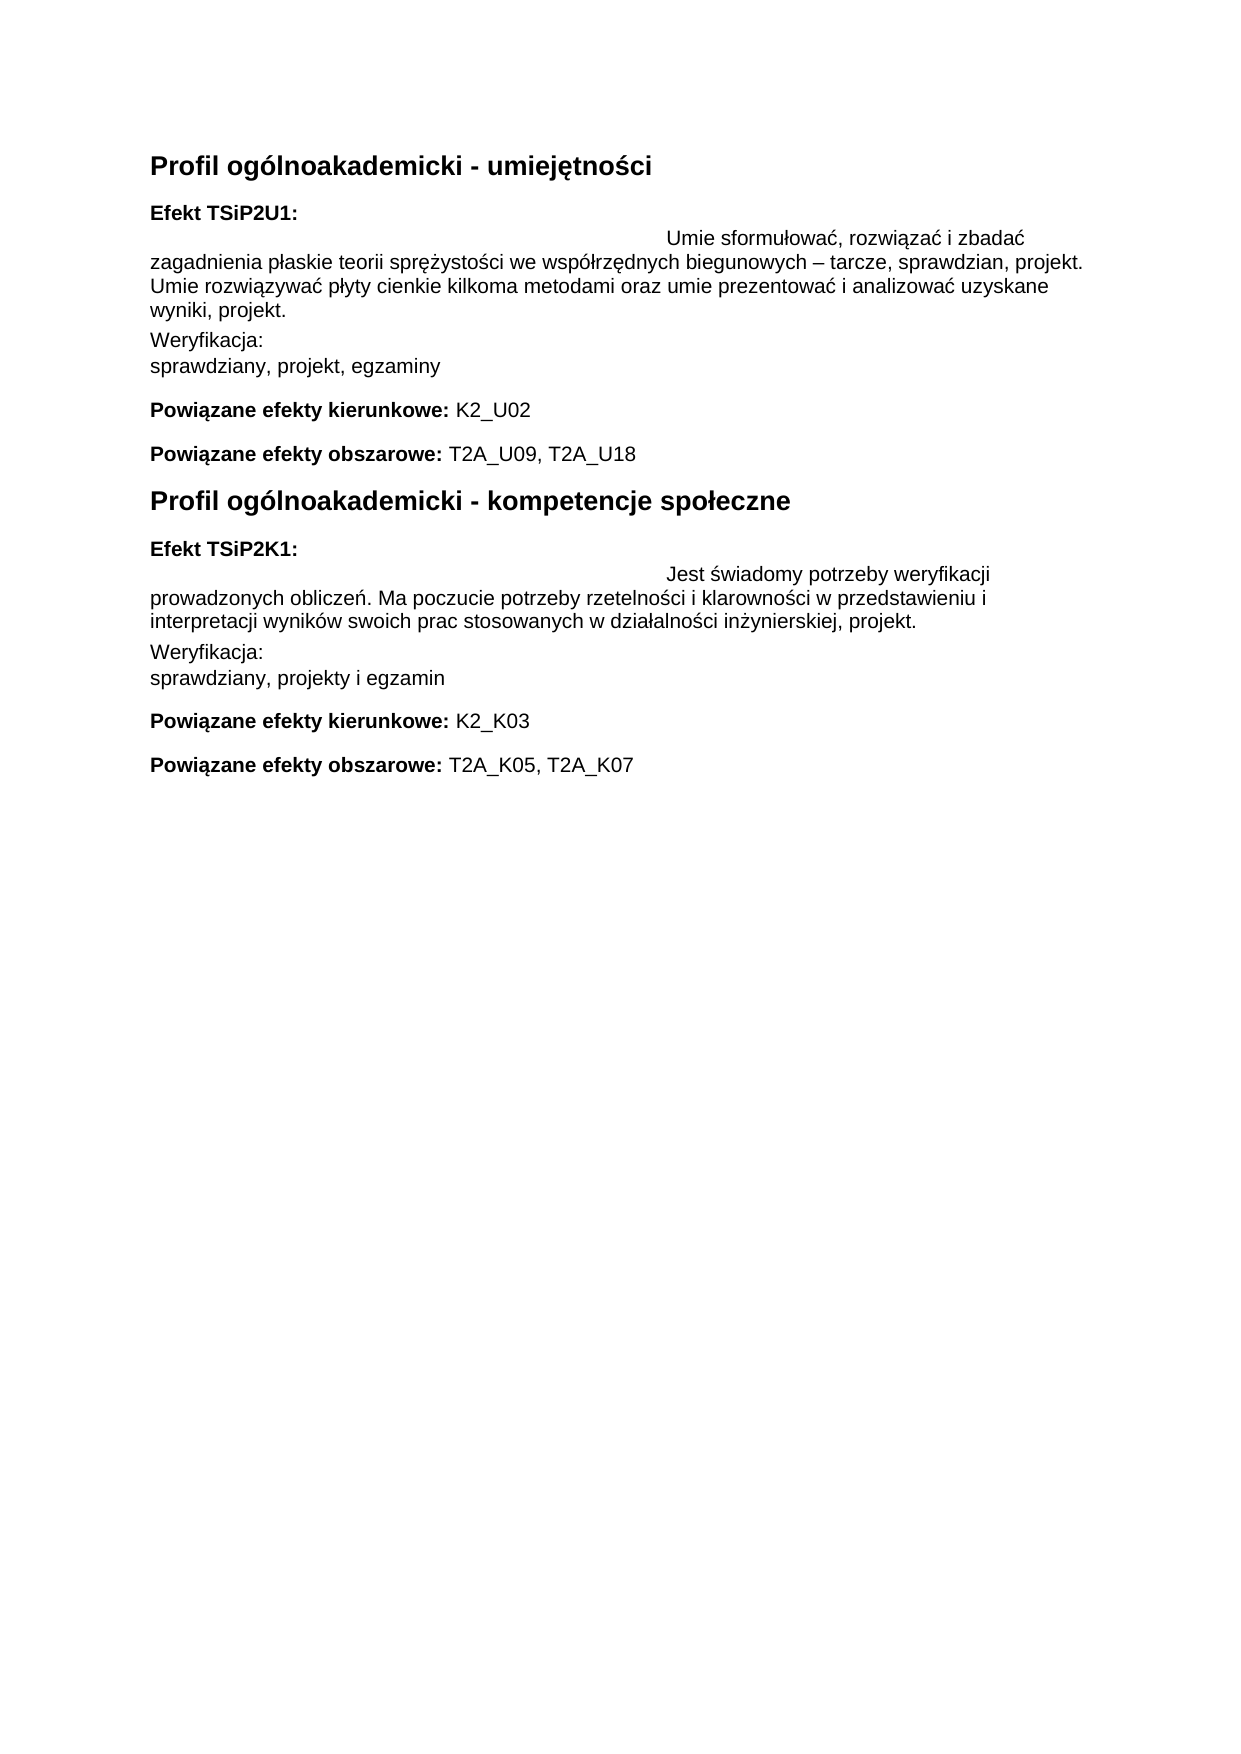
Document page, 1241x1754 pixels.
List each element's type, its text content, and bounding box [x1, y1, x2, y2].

text Powiązane efekty kierunkowe: K2_U02 [150, 398, 1090, 422]
text Weryfikacja: [150, 639, 1090, 663]
text Weryfikacja: [150, 328, 1090, 352]
text Efekt TSiP2K1: [150, 536, 1090, 560]
subtitle Profil ogólnoakademicki - umiejętności [150, 150, 1090, 181]
text Umie sformułować, rozwiązać i zbadać zagadnienia płaskie teorii sprężystości we współrzędnych biegunowych – tarcze, sprawdzian, projekt. Umie rozwiązywać płyty cienkie kilkoma metodami oraz umie prezentować i analizować uzyskane wyniki, projekt. [150, 226, 1090, 322]
text Jest świadomy potrzeby weryfikacji prowadzonych obliczeń. Ma poczucie potrzeby rzetelności i klarowności w przedstawieniu i interpretacji wyników swoich prac stosowanych w działalności inżynierskiej, projekt. [150, 561, 1090, 633]
text Powiązane efekty obszarowe: T2A_K05, T2A_K07 [150, 753, 1090, 777]
text sprawdziany, projekty i egzamin [150, 666, 1090, 689]
text Powiązane efekty obszarowe: T2A_U09, T2A_U18 [150, 442, 1090, 466]
subtitle Profil ogólnoakademicki - kompetencje społeczne [150, 485, 1090, 517]
text sprawdziany, projekt, egzaminy [150, 354, 1090, 378]
text Efekt TSiP2U1: [150, 201, 1090, 225]
text Powiązane efekty kierunkowe: K2_K03 [150, 709, 1090, 733]
